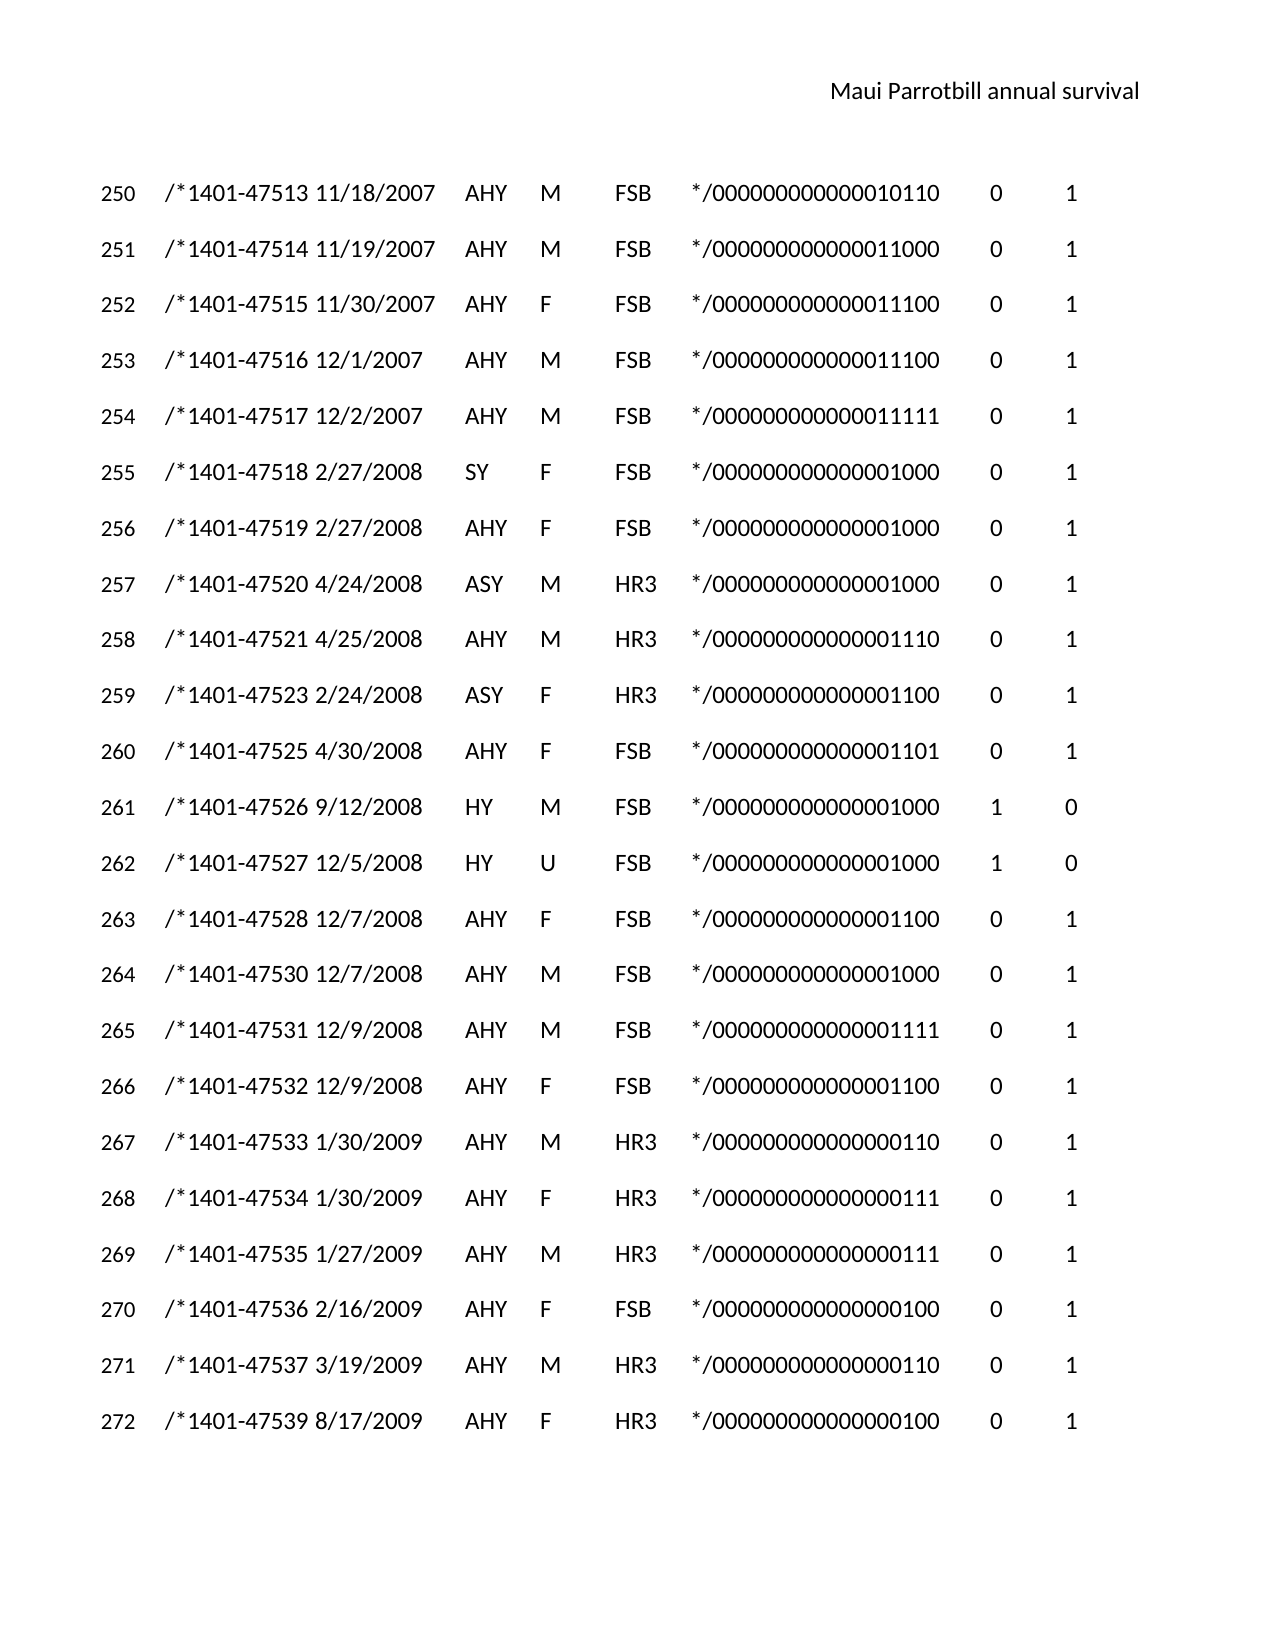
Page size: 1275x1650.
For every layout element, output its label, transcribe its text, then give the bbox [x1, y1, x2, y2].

text /*1401-47514 11/19/2007 AHY M FSB */000000000000011000 0 1 [165, 233, 1080, 263]
text /*1401-47520 4/24/2008 ASY M HR3 */000000000000001000 0 1 [165, 568, 1080, 598]
text /*1401-47513 11/18/2007 AHY M FSB */000000000000010110 0 1 [165, 177, 1080, 207]
text /*1401-47525 4/30/2008 AHY F FSB */000000000000001101 0 1 [165, 735, 1080, 766]
text /*1401-47536 2/16/2009 AHY F FSB */000000000000000100 0 1 [165, 1294, 1080, 1324]
text /*1401-47526 9/12/2008 HY M FSB */000000000000001000 1 0 [165, 791, 1080, 822]
text /*1401-47530 12/7/2008 AHY M FSB */000000000000001000 0 1 [165, 959, 1080, 989]
text /*1401-47528 12/7/2008 AHY F FSB */000000000000001100 0 1 [165, 903, 1080, 933]
text /*1401-47523 2/24/2008 ASY F HR3 */000000000000001100 0 1 [165, 679, 1080, 710]
text /*1401-47537 3/19/2009 AHY M HR3 */000000000000000110 0 1 [165, 1349, 1080, 1380]
text /*1401-47517 12/2/2007 AHY M FSB */000000000000011111 0 1 [165, 400, 1080, 431]
text /*1401-47531 12/9/2008 AHY M FSB */000000000000001111 0 1 [165, 1014, 1080, 1045]
text /*1401-47519 2/27/2008 AHY F FSB */000000000000001000 0 1 [165, 512, 1080, 542]
text /*1401-47516 12/1/2007 AHY M FSB */000000000000011100 0 1 [165, 344, 1080, 375]
text /*1401-47535 1/27/2009 AHY M HR3 */000000000000000111 0 1 [165, 1238, 1080, 1268]
text /*1401-47518 2/27/2008 SY F FSB */000000000000001000 0 1 [165, 456, 1080, 487]
text /*1401-47515 11/30/2007 AHY F FSB */000000000000011100 0 1 [165, 289, 1080, 319]
text /*1401-47534 1/30/2009 AHY F HR3 */000000000000000111 0 1 [165, 1182, 1080, 1212]
text /*1401-47521 4/25/2008 AHY M HR3 */000000000000001110 0 1 [165, 624, 1080, 654]
text /*1401-47532 12/9/2008 AHY F FSB */000000000000001100 0 1 [165, 1070, 1080, 1101]
text /*1401-47533 1/30/2009 AHY M HR3 */000000000000000110 0 1 [165, 1126, 1080, 1157]
text /*1401-47527 12/5/2008 HY U FSB */000000000000001000 1 0 [165, 847, 1080, 877]
text /*1401-47539 8/17/2009 AHY F HR3 */000000000000000100 0 1 [165, 1405, 1080, 1436]
